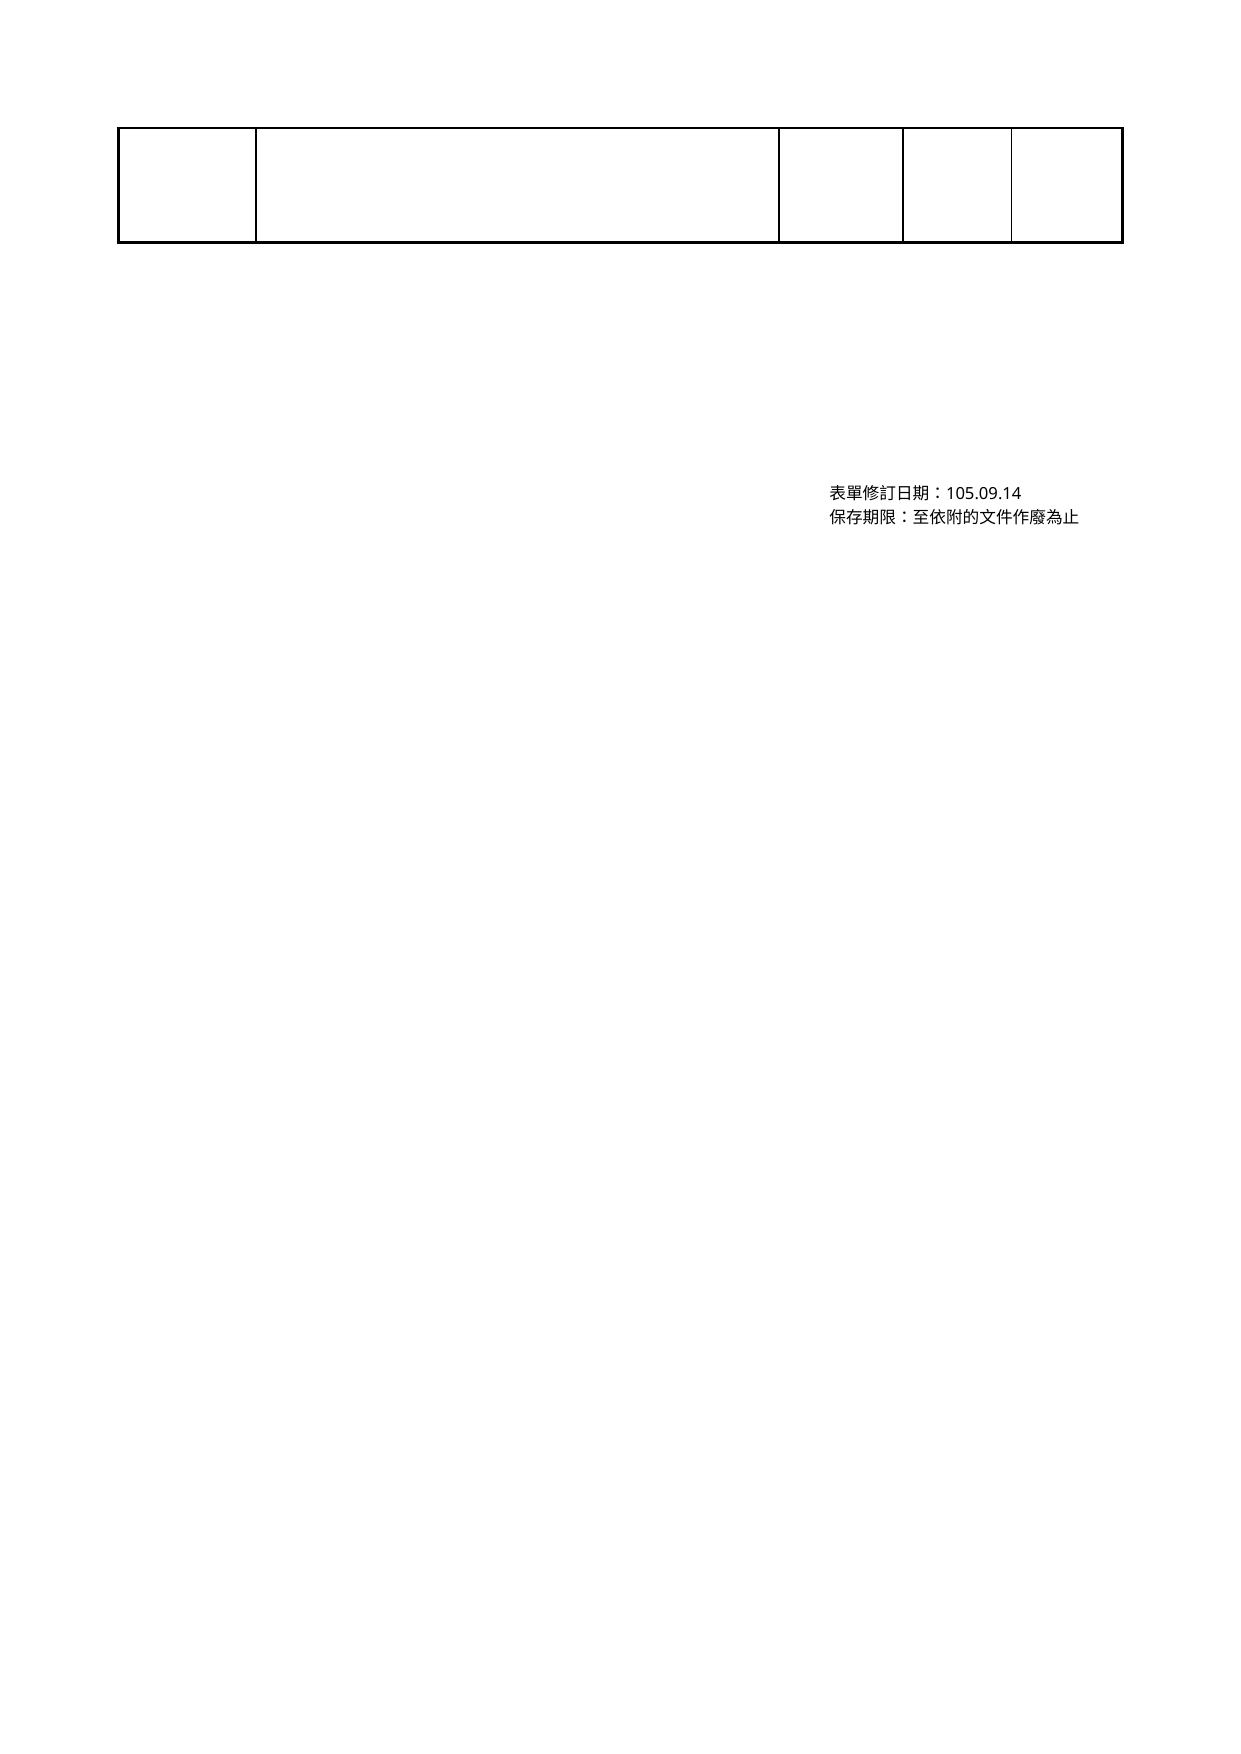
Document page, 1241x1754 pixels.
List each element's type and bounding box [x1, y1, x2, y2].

table_cell [780, 129, 902, 241]
table_cell [904, 129, 1011, 241]
table_cell [257, 129, 778, 241]
table_cell [1012, 129, 1121, 241]
table_cell [120, 129, 255, 241]
